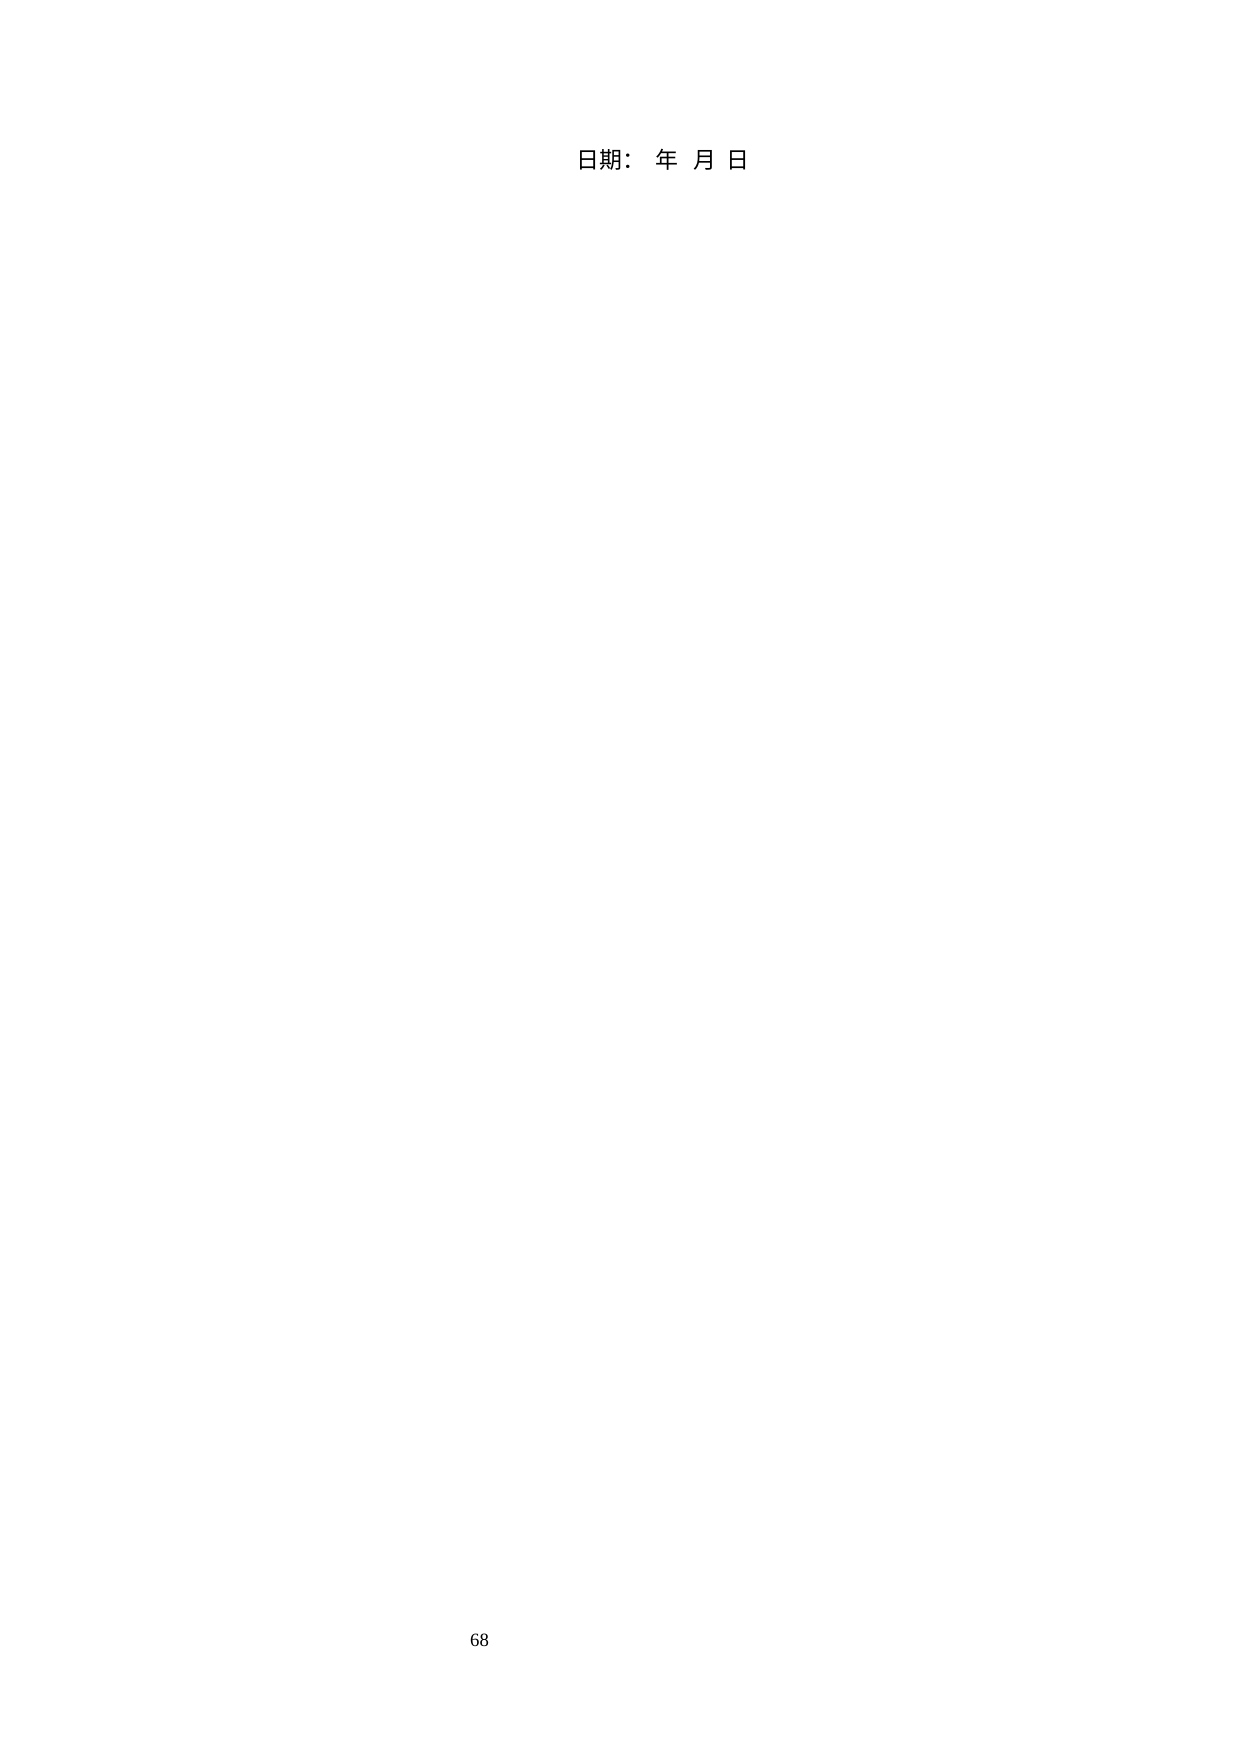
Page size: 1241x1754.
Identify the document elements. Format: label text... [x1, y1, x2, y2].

text 日期： 年 月 日 [118, 126, 1122, 191]
